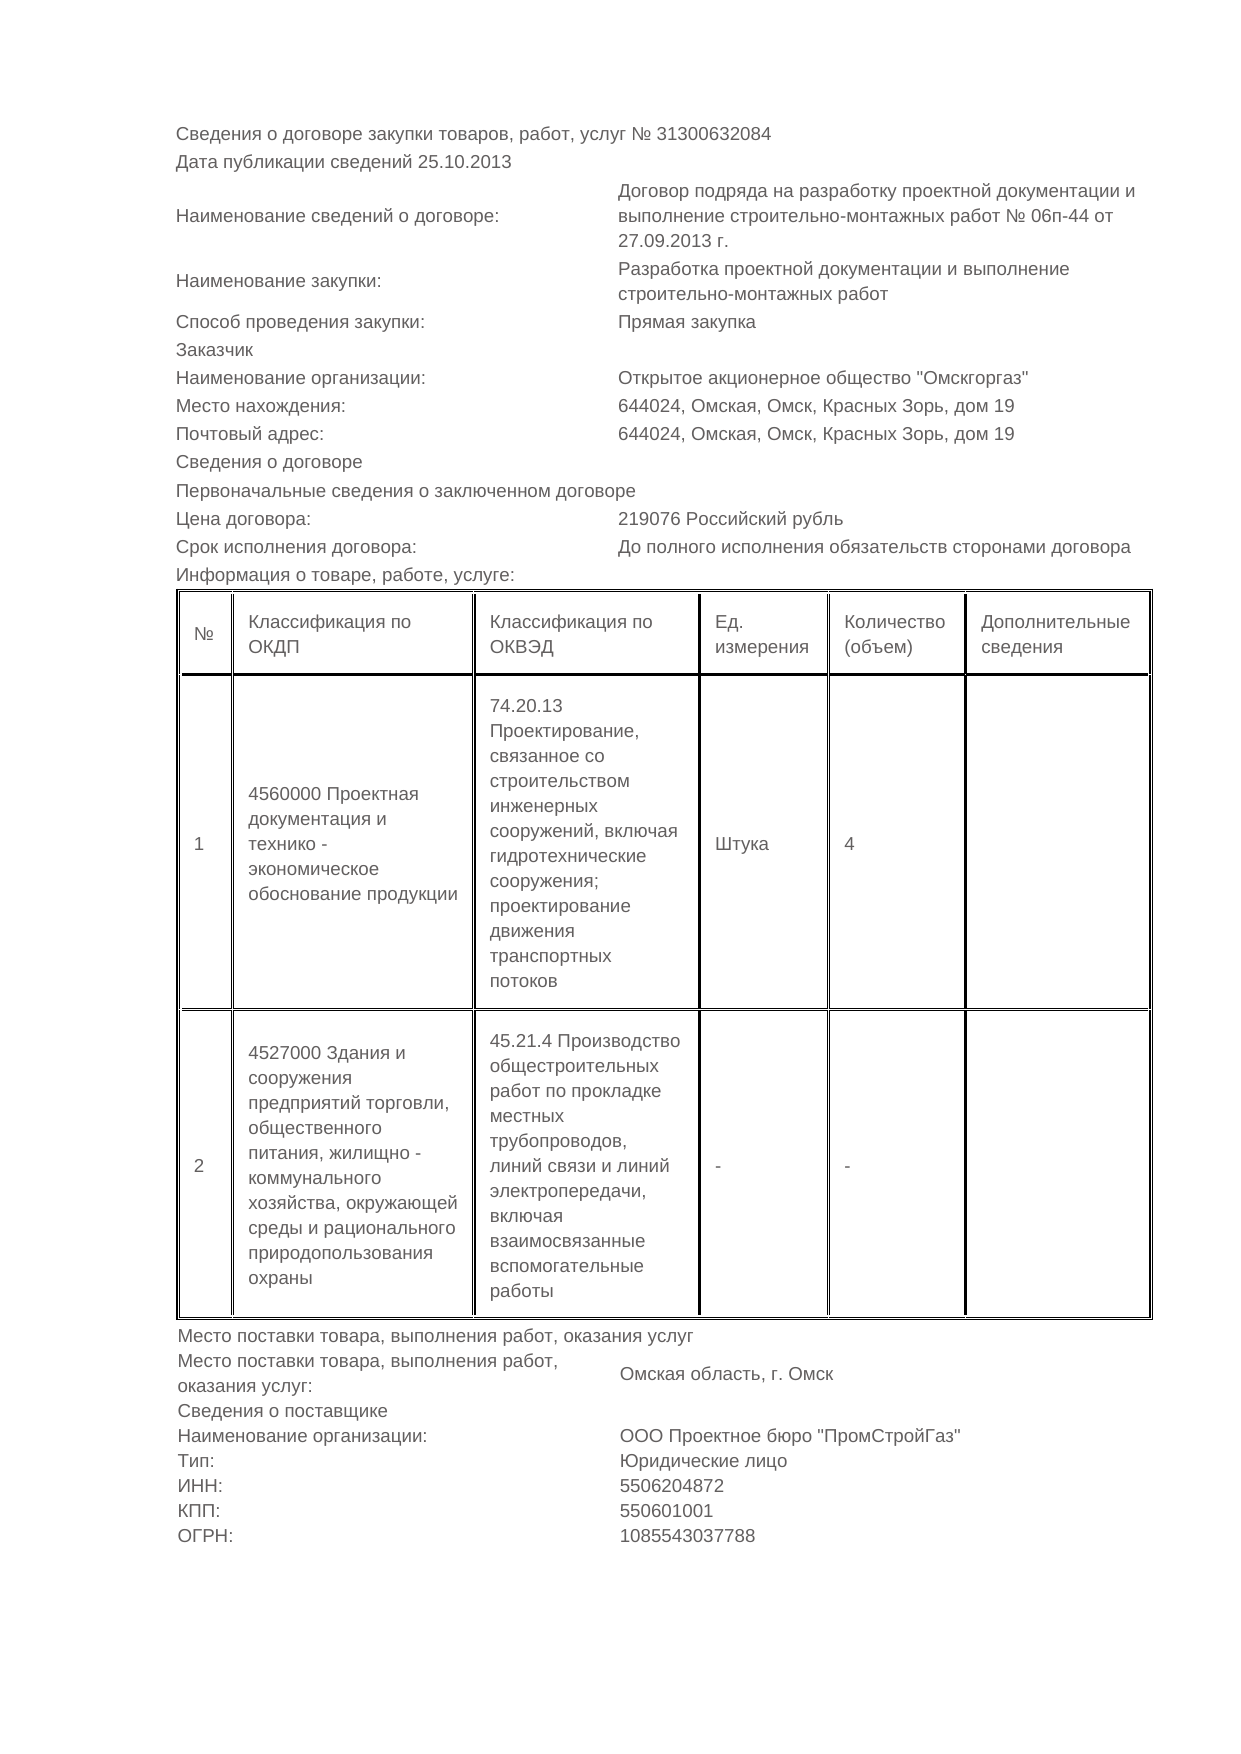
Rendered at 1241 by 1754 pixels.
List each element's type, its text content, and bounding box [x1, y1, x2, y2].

table_cell Юридические лицо [616, 1447, 1158, 1472]
table_cell 219076 Российский рубль [616, 503, 1158, 531]
table_cell Место поставки товара, выполнения работ, оказания услуг [174, 1322, 1158, 1347]
table_cell Почтовый адрес: [174, 418, 616, 446]
table_cell Тип: [174, 1447, 616, 1472]
table_cell Дата публикации сведений 25.10.2013 [174, 146, 1158, 174]
table_cell Место поставки товара, выполнения работ, оказания услуг: [174, 1347, 616, 1397]
table_cell Наименование закупки: [174, 253, 616, 306]
table_cell Наименование сведений о договоре: [174, 174, 616, 252]
table_cell Сведения о договоре [174, 446, 1158, 474]
table_header Сведения о договоре закупки товаров, работ, услуг № 31300632084 [174, 118, 1158, 146]
table_cell [174, 587, 1158, 1322]
table_cell Способ проведения закупки: [174, 306, 616, 334]
table_cell Разработка проектной документации и выполнение строительно-монтажных работ [616, 253, 1158, 306]
table_cell Заказчик [174, 334, 1158, 362]
table_cell 5506204872 [616, 1472, 1158, 1497]
table_cell 1085543037788 [616, 1522, 1158, 1547]
table_cell До полного исполнения обязательств сторонами договора [616, 531, 1158, 559]
table_cell КПП: [174, 1497, 616, 1522]
table_cell 550601001 [616, 1497, 1158, 1522]
table_cell Место нахождения: [174, 390, 616, 418]
table_cell Цена договора: [174, 503, 616, 531]
table_cell ИНН: [174, 1472, 616, 1497]
table_cell Первоначальные сведения о заключенном договоре [174, 474, 1158, 502]
table_cell Срок исполнения договора: [174, 531, 616, 559]
table_cell Прямая закупка [616, 306, 1158, 334]
table_cell ООО Проектное бюро "ПромСтройГаз" [616, 1422, 1158, 1447]
table_cell Сведения о поставщике [174, 1397, 1158, 1422]
table_cell Наименование организации: [174, 1422, 616, 1447]
table_cell Договор подряда на разработку проектной документации и выполнение строительно-монтажных работ № 06п-44 от 27.09.2013 г. [616, 174, 1158, 252]
table_cell Информация о товаре, работе, услуге: [174, 559, 1158, 587]
table_cell ОГРН: [174, 1522, 616, 1547]
table_cell Омская область, г. Омск [616, 1347, 1158, 1397]
table_cell Открытое акционерное общество "Омскгоргаз" [616, 362, 1158, 390]
table_cell 644024, Омская, Омск, Красных Зорь, дом 19 [616, 390, 1158, 418]
table_cell 644024, Омская, Омск, Красных Зорь, дом 19 [616, 418, 1158, 446]
table_cell Наименование организации: [174, 362, 616, 390]
